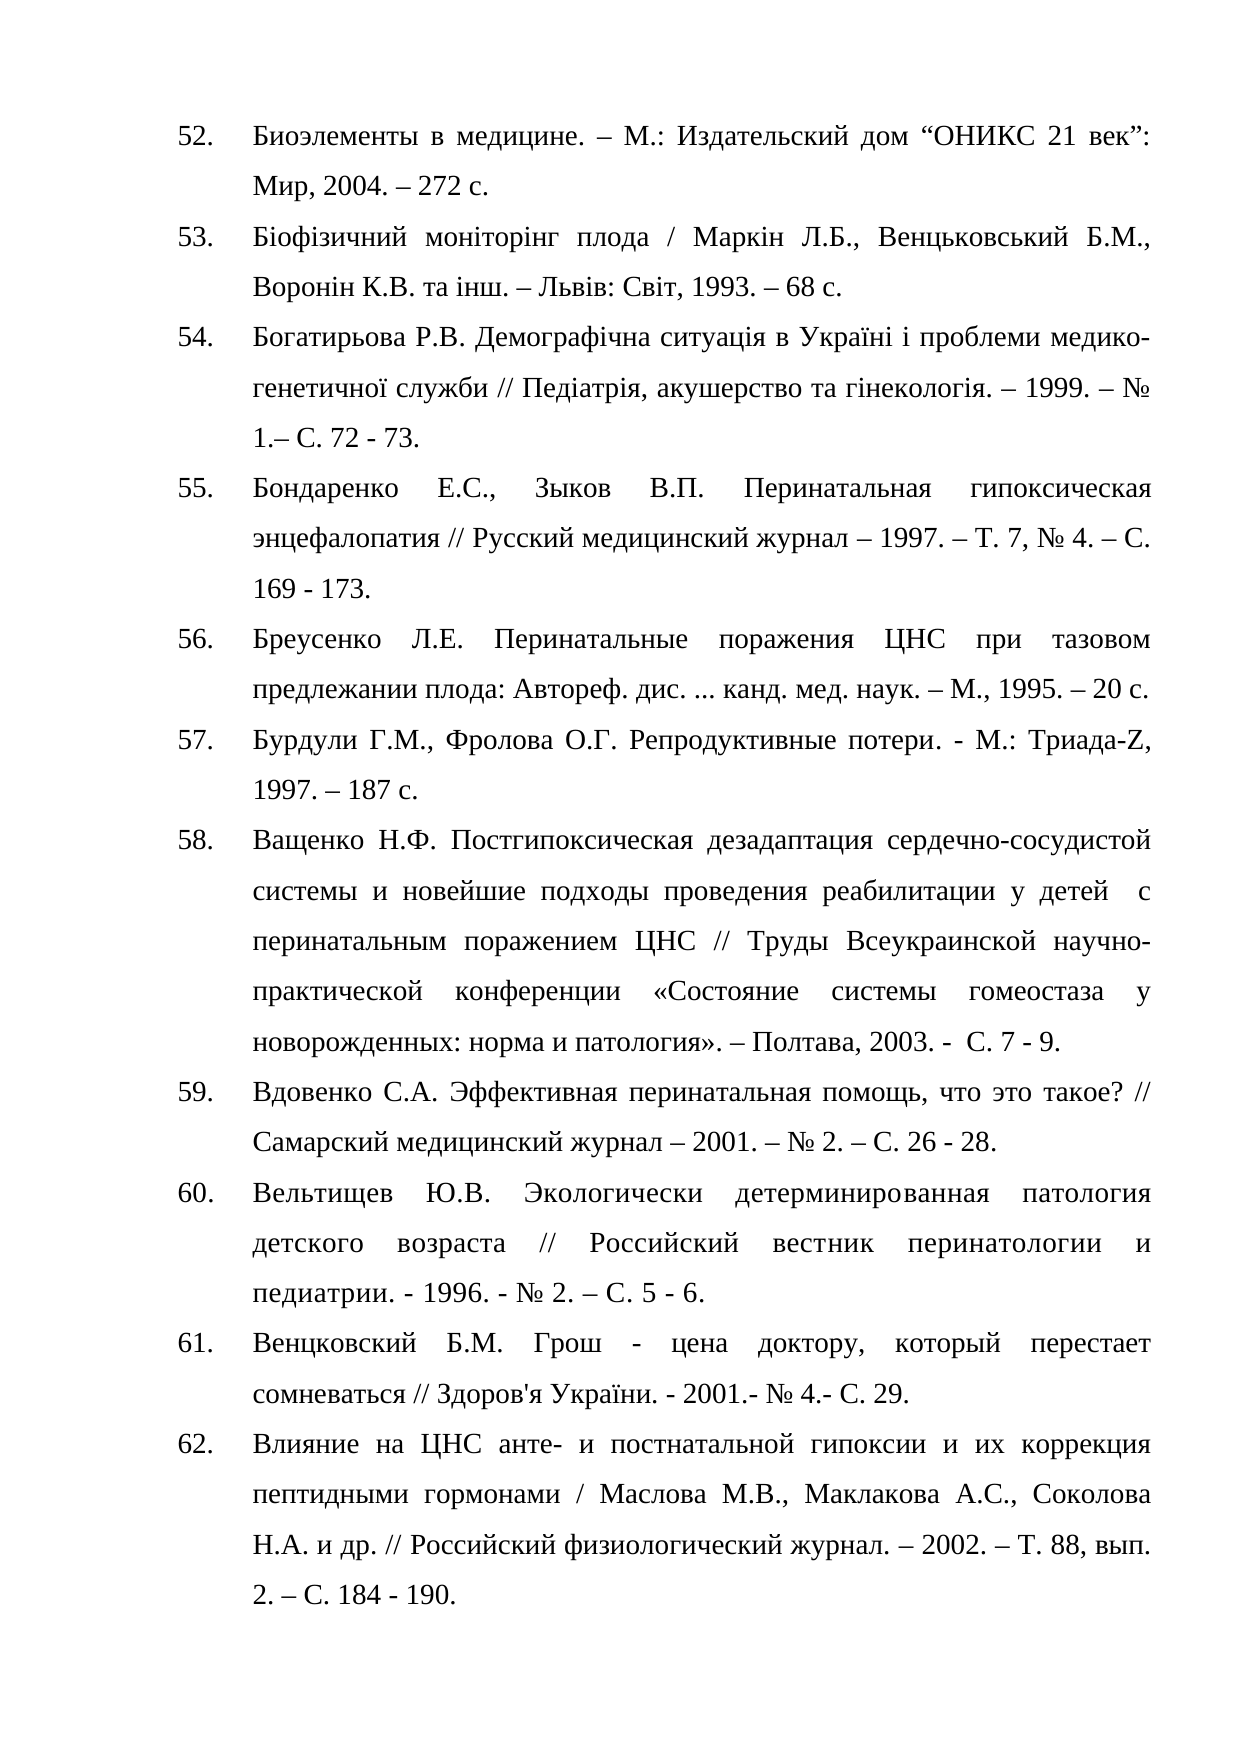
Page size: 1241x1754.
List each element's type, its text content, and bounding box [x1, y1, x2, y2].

list Венцковский Б.М. Грош - цена доктору, который перестает сомневаться // Здоров'я України. - 2001.- № 4.- С. 29. [177, 1326, 1152, 1409]
list Бреусенко Л.Е. Перинатальные поражения ЦНС при тазовом предлежании плода: Автореф. дис. ... канд. мед. наук. – М., 1995. – 20 с. [177, 621, 1152, 705]
list Биоэлементы в медицине. – М.: Издательский дом “ОНИКС 21 век”: Мир, 2004. – 272 с. [177, 118, 1152, 202]
list Вдовенко С.А. Эффективная перинатальная помощь, что это такое? // Самарский медицинский журнал – 2001. – № 2. – С. 26 - 28. [177, 1074, 1152, 1158]
list Бурдули Г.М., Фролова О.Г. Репродуктивные потери. - М.: Триада-Z, 1997. – 187 с. [177, 722, 1152, 806]
list Влияние на ЦНС анте- и постнатальной гипоксии и их коррекция пептидными гормонами / Маслова М.В., Маклакова А.С., Соколова Н.А. и др. // Российский физиологический журнал. – 2002. – Т. 88, вып. 2. – С. 184 - 190. [177, 1426, 1152, 1611]
list Біофізичний моніторінг плода / Маркін Л.Б., Венцьковський Б.М., Воронін К.В. та інш. – Львів: Світ, 1993. – 68 с. [177, 219, 1152, 303]
list Вельтищев Ю.В. Экологически детерминированная патология детского возраста // Российский вестник перинатологии и педиатрии. - 1996. - № 2. – С. 5 - 6. [177, 1175, 1152, 1309]
list Богатирьова Р.В. Демографічна ситуація в Україні і проблеми медико-генетичної служби // Педіатрія, акушерство та гінекологія. – 1999. – № 1.– С. 72 - 73. [177, 319, 1152, 453]
list Ващенко Н.Ф. Постгипоксическая дезадаптация сердечно-сосудистой системы и новейшие подходы проведения реабилитации у детей с перинатальным поражением ЦНС // Труды Всеукраинской научно-практической конференции «Состояние системы гомеостаза у новорожденных: норма и патология». – Полтава, 2003. - С. 7 - 9. [177, 822, 1152, 1057]
list Бондаренко Е.С., Зыков В.П. Перинатальная гипоксическая энцефалопатия // Русский медицинский журнал – 1997. – Т. 7, № 4. – С. 169 - 173. [177, 470, 1152, 604]
